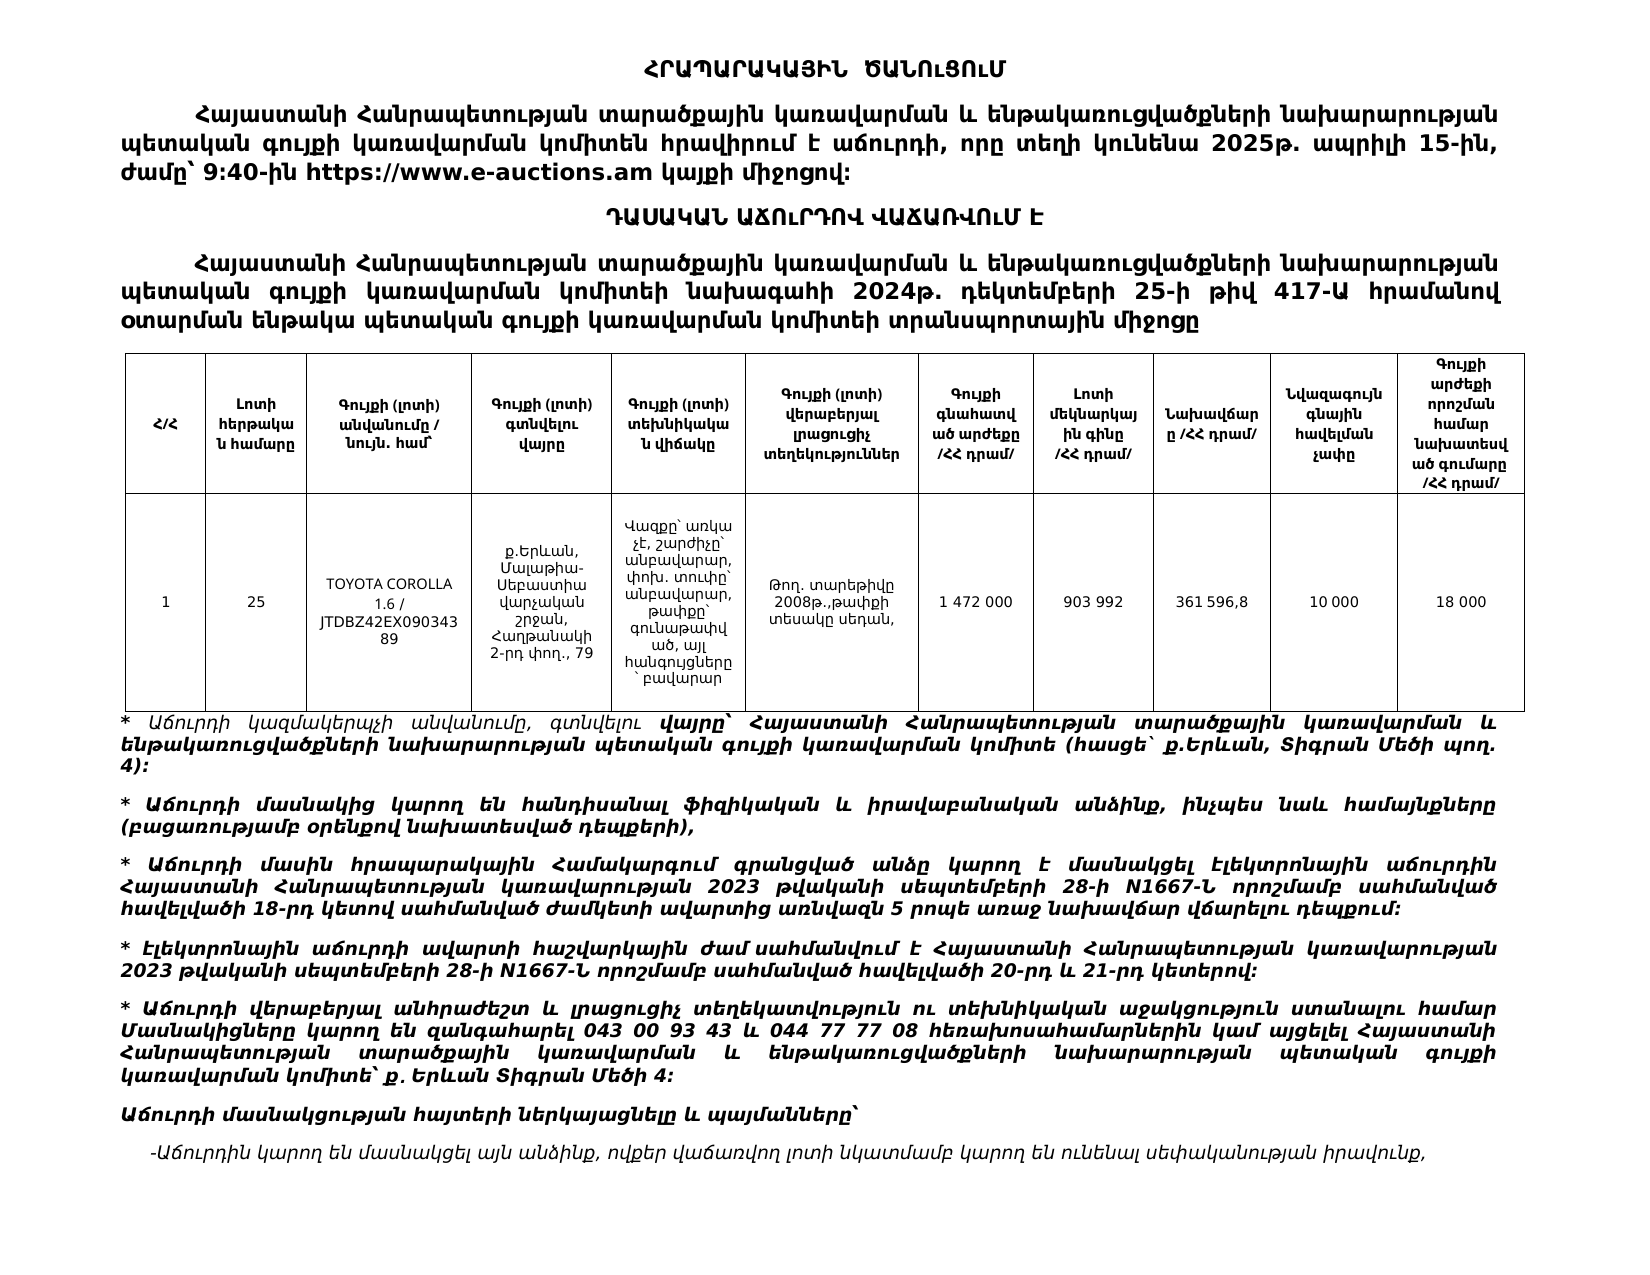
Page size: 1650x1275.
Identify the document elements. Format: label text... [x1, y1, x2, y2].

table_cell TOYOTA COROLLA 1.6 / JTDBZ42EX09034389 [307, 494, 471, 711]
table_cell 18 000 [1398, 494, 1524, 711]
text Հայաստանի Հանրապետության տարածքային կառավարման և ենթակառուցվածքների նախարարության պետական գույքի կառավարման կոմիտեն հրավիրում է աճուրդի, որը տեղի կունենա 2025թ. ապրիլի 15-ին, ժամը՝ 9։40-ին https://www.e-auctions.am կայքի միջոցով։ [120, 102, 1500, 186]
text ՀՐԱՊԱՐԱԿԱՅԻՆ ԾԱՆՈւՑՈւՄ [150, 56, 1500, 83]
table_cell ք․Երևան, Մալաթիա- Սեբաստիա վարչական շրջան, Հաղթանակի 2-րդ փող․, 79 [472, 494, 611, 711]
text * էլեկտրոնային աճուրդի ավարտի հաշվարկային ժամ սահմանվում է Հայաստանի Հանրապետության կառավարության 2023 թվականի սեպտեմբերի 28-ի N1667-Ն որոշմամբ սահմանված հավելվածի 20-րդ և 21-րդ կետերով: [120, 937, 1500, 982]
table_header Գույքի գնահատված արժեքը /ՀՀ դրամ/ [919, 354, 1033, 493]
table_cell Թող․ տարեթիվը 2008թ․,թափքի տեսակը սեդան, [746, 494, 918, 711]
text * Աճուրդի կազմակերպչի անվանումը, գտնվելու վայրը՝ Հայաստանի Հանրապետության տարածքային կառավարման և ենթակառուցվածքների նախարարության պետական գույքի կառավարման կոմիտե (հասցե` ք.Երևան, Տիգրան Մեծի պող. 4)։ [120, 712, 1500, 777]
table_header Նախավճարը /ՀՀ դրամ/ [1154, 354, 1270, 493]
table_header Լոտի հերթական համարը [206, 354, 306, 493]
text * Աճուրդի մասնակից կարող են հանդիսանալ ֆիզիկական և իրավաբանական անձինք, ինչպես նաև համայնքները (բացառությամբ օրենքով նախատեսված դեպքերի), [120, 794, 1500, 838]
table_header Գույքի (լոտի) վերաբերյալ լրացուցիչ տեղեկություններ [746, 354, 918, 493]
text ԴԱՍԱԿԱՆ ԱՃՈւՐԴՈՎ ՎԱՃԱՌՎՈւՄ Է [150, 204, 1500, 231]
table_cell Վազքը՝ առկա չէ, շարժիչը՝ անբավարար, փոխ․ տուփը՝ անբավարար, թափքը՝ գունաթափված, այլ հանգույցները՝ բավարար [612, 494, 745, 711]
table_header Գույքի (լոտի) գտնվելու վայրը [472, 354, 611, 493]
text Աճուրդի մասնակցության հայտերի ներկայացնելը և պայմանները՝ [120, 1104, 1500, 1126]
table_header Հ/Հ [126, 354, 205, 493]
text Հայաստանի Հանրապետության տարածքային կառավարման և ենթակառուցվածքների նախարարության պետական գույքի կառավարման կոմիտեի նախագահի 2024թ․ դեկտեմբերի 25-ի թիվ 417-Ա հրամանով օտարման ենթակա պետական գույքի կառավարման կոմիտեի տրանսպորտային միջոցը [120, 250, 1500, 334]
table_cell 361 596,8 [1154, 494, 1270, 711]
table_cell 1 [126, 494, 205, 711]
table_header Նվազագույն գնային հավելման չափը [1271, 354, 1397, 493]
table_cell 903 992 [1034, 494, 1153, 711]
table_cell 1 472 000 [919, 494, 1033, 711]
text -Աճուրդին կարող են մասնակցել այն անձինք, ովքեր վաճառվող լոտի նկատմամբ կարող են ունենալ սեփականության իրավունք, [150, 1142, 1500, 1164]
table_header Գույքի արժեքի որոշման համար նախատեսված գումարը /ՀՀ դրամ/ [1398, 354, 1524, 493]
table_header Գույքի (լոտի) տեխնիկական վիճակը [612, 354, 745, 493]
table_cell 10 000 [1271, 494, 1397, 711]
table_header Լոտի մեկնարկային գինը /ՀՀ դրամ/ [1034, 354, 1153, 493]
table_cell 25 [206, 494, 306, 711]
text * Աճուրդի մասին հրապարակային Համակարգում գրանցված անձը կարող է մասնակցել էլեկտրոնային աճուրդին Հայաստանի Հանրապետության կառավարության 2023 թվականի սեպտեմբերի 28-ի N1667-Ն որոշմամբ սահմանված հավելվածի 18-րդ կետով սահմանված ժամկետի ավարտից առնվազն 5 րոպե առաջ նախավճար վճարելու դեպքում: [120, 854, 1500, 920]
table_header Գույքի (լոտի) անվանումը / նույն․ համ՝ [307, 354, 471, 493]
text * Աճուրդի վերաբերյալ անհրաժեշտ և լրացուցիչ տեղեկատվություն ու տեխնիկական աջակցություն ստանալու համար Մասնակիցները կարող են զանգահարել 043 00 93 43 և 044 77 77 08 հեռախոսահամարներին կամ այցելել Հայաստանի Հանրապետության տարածքային կառավարման և ենթակառուցվածքների նախարարության պետական գույքի կառավարման կոմիտե՝ ք․ Երևան Տիգրան Մեծի 4։ [120, 998, 1500, 1087]
